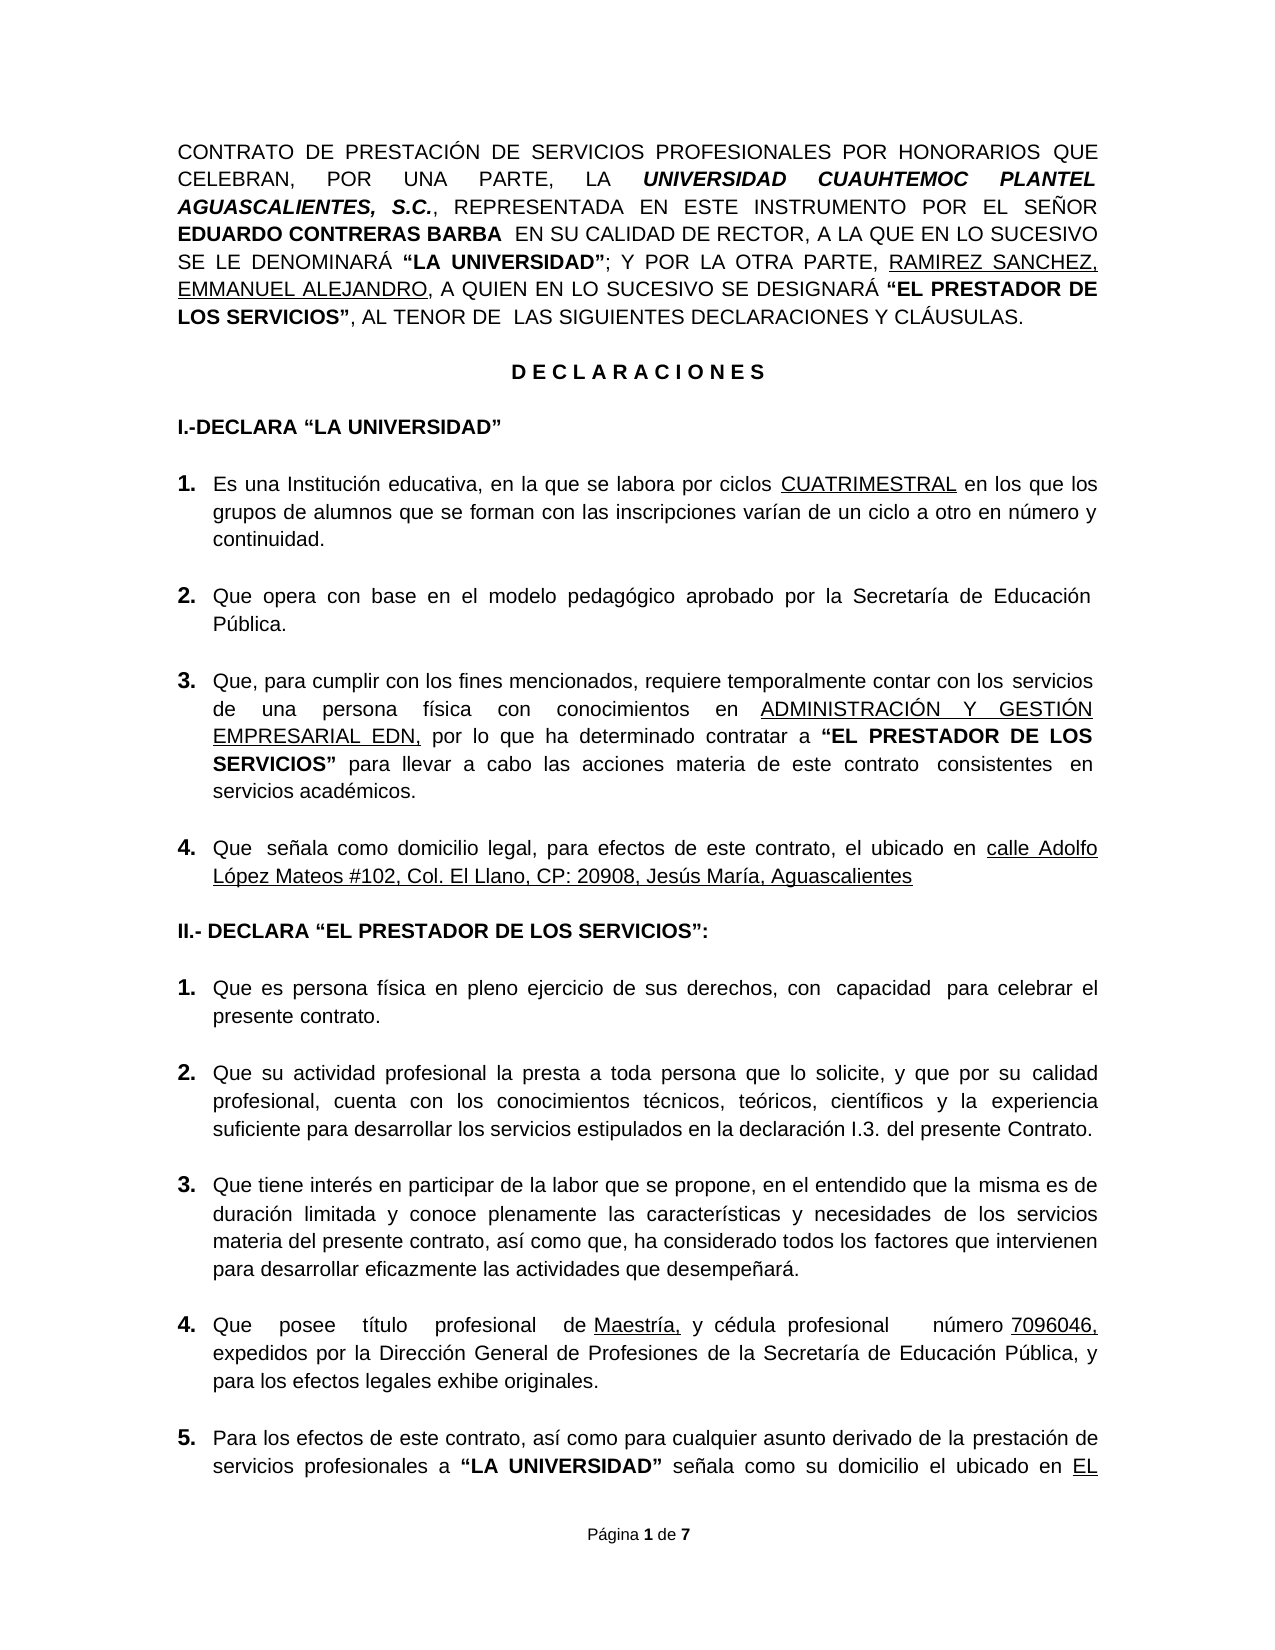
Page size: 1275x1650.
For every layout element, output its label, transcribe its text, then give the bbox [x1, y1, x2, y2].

list Que señala como domicilio legal, para efectos de este contrato, el ubicado en calle Adolfo López Mateos #102, Col. El Llano, CP: 20908, Jesús María, Aguascalientes [177, 834, 1098, 888]
text CONTRATO DE PRESTACIÓN DE SERVICIOS PROFESIONALES POR HONORARIOS QUE CELEBRAN, POR UNA PARTE, LA UNIVERSIDAD CUAUHTEMOC PLANTEL AGUASCALIENTES, S.C., REPRESENTADA EN ESTE INSTRUMENTO POR EL SEÑOR EDUARDO CONTRERAS BARBA EN SU CALIDAD DE RECTOR, A LA QUE EN LO SUCESIVO SE LE DENOMINARÁ “LA UNIVERSIDAD”; Y POR LA OTRA PARTE, RAMIREZ SANCHEZ, EMMANUEL ALEJANDRO, A QUIEN EN LO SUCESIVO SE DESIGNARÁ “EL PRESTADOR DE LOS SERVICIOS”, AL TENOR DE LAS SIGUIENTES DECLARACIONES Y CLÁUSULAS. [177, 139, 1098, 328]
subtitle D E C L A R A C I O N E S [177, 359, 1098, 383]
list Que posee título profesional de Maestría, y cédula profesional número 7096046, expedidos por la Dirección General de Profesiones de la Secretaría de Educación Pública, y para los efectos legales exhibe originales. [177, 1311, 1098, 1393]
list Que es persona física en pleno ejercicio de sus derechos, con capacidad para celebrar el presente contrato. [177, 974, 1098, 1028]
subtitle II.- DECLARA “EL PRESTADOR DE LOS SERVICIOS”: [177, 919, 1110, 943]
list Que opera con base en el modelo pedagógico aprobado por la Secretaría de Educación Pública. [177, 582, 1092, 636]
list Que su actividad profesional la presta a toda persona que lo solicite, y que por su calidad profesional, cuenta con los conocimientos técnicos, teóricos, científicos y la experiencia suficiente para desarrollar los servicios estipulados en la declaración I.3. del presente Contrato. [177, 1059, 1098, 1140]
list Que, para cumplir con los fines mencionados, requiere temporalmente contar con los servicios de una persona física con conocimientos en ADMINISTRACIÓN Y GESTIÓN EMPRESARIAL EDN, por lo que ha determinado contratar a “EL PRESTADOR DE LOS SERVICIOS” para llevar a cabo las acciones materia de este contrato consistentes en servicios académicos. [177, 667, 1093, 803]
text I.-DECLARA “LA UNIVERSIDAD” [177, 414, 1110, 438]
list Es una Institución educativa, en la que se labora por ciclos CUATRIMESTRAL en los que los grupos de alumnos que se forman con las inscripciones varían de un ciclo a otro en número y continuidad. [177, 469, 1098, 551]
list Que tiene interés en participar de la labor que se propone, en el entendido que la misma es de duración limitada y conoce plenamente las características y necesidades de los servicios materia del presente contrato, así como que, ha considerado todos los factores que intervienen para desarrollar eficazmente las actividades que desempeñará. [177, 1171, 1098, 1280]
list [177, 1424, 1098, 1478]
